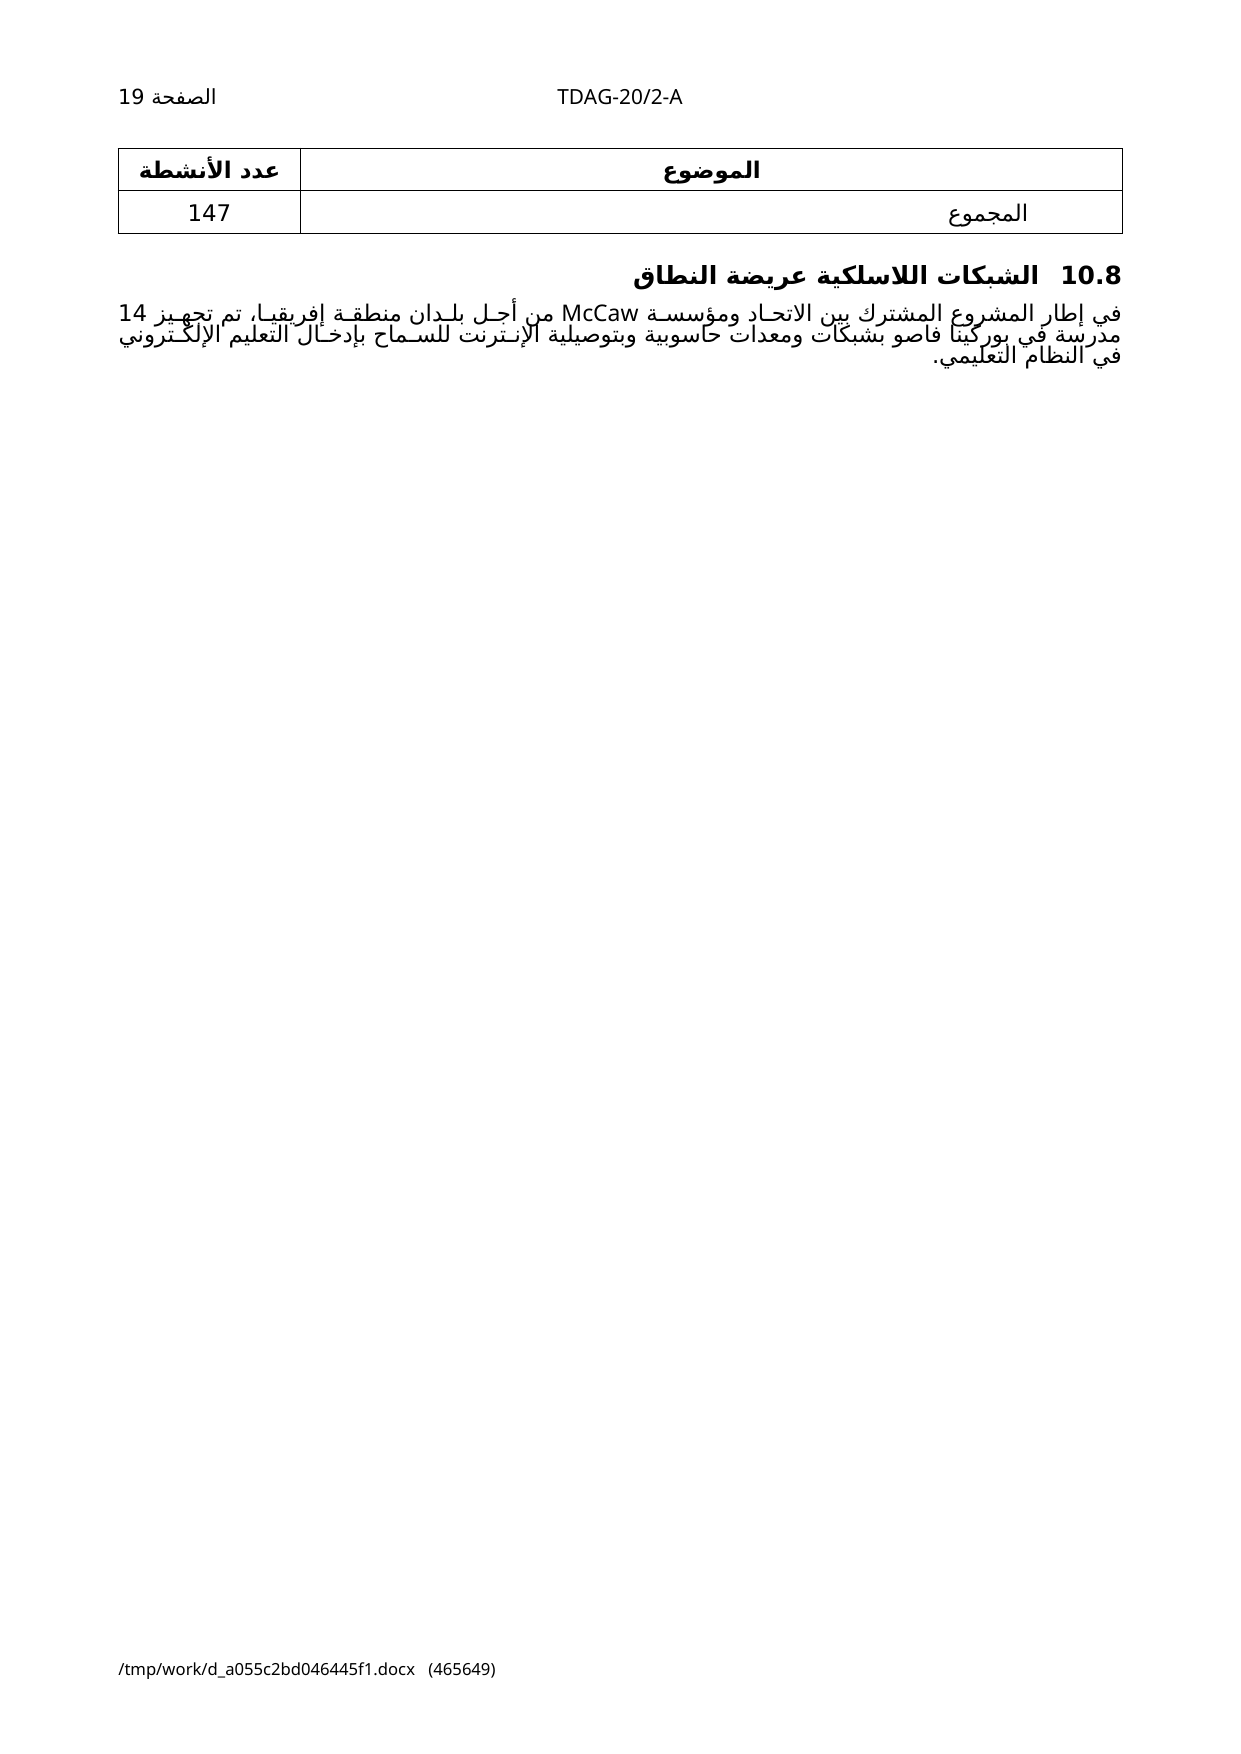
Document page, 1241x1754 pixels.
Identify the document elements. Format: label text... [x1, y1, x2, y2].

subtitle 10.8 الشبكات اللاسلكية عريضة النطاق [118, 265, 1122, 289]
text في إطار المشروع المشترك بين الاتحاد ومؤسسة McCaw من أجل بلدان منطقة إفريقيا، تم تجهيز 14 مدرسة في بوركينا فاصو بشبكات ومعدات حاسوبية وبتوصيلية الإنترنت للسماح بإدخال التعليم الإلكتروني في النظام التعليمي. [118, 301, 1122, 369]
table_header الموضوع [301, 149, 1122, 190]
table_cell 147 [119, 191, 300, 233]
table_header عدد الأنشطة [119, 149, 300, 190]
table_cell المجموع [301, 191, 1122, 233]
